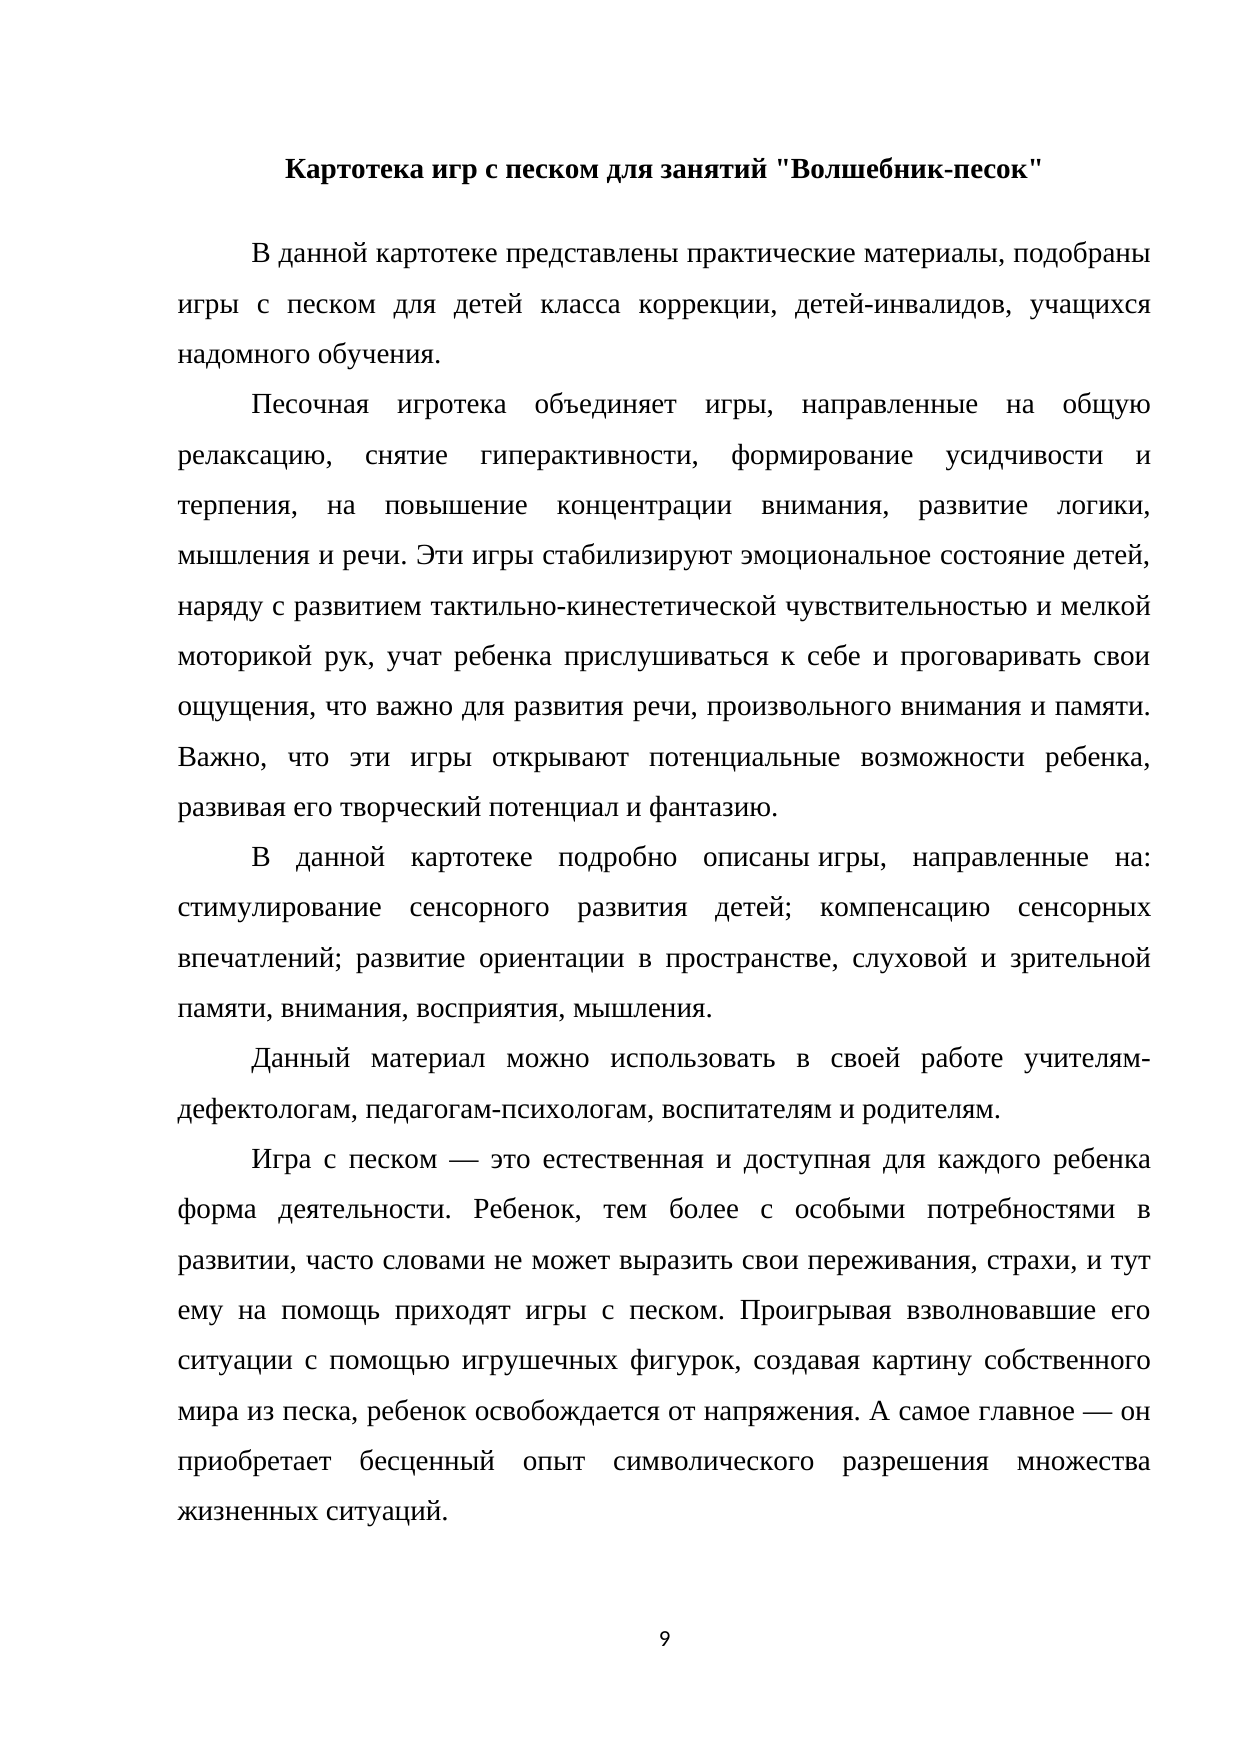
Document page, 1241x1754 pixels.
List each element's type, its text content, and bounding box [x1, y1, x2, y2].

text Данный материал можно использовать в своей работе учителям-дефектологам, педагогам-психологам, воспитателям и родителям. [177, 1041, 1152, 1124]
text Картотека игр с песком для занятий "Волшебник-песок" [177, 152, 1152, 185]
text В данной картотеке подробно описаны игры, направленные на: стимулирование сенсорного развития детей; компенсацию сенсорных впечатлений; развитие ориентации в пространстве, слуховой и зрительной памяти, внимания, восприятия, мышления. [177, 839, 1152, 1024]
text Игра с песком — это естественная и доступная для каждого ребенка форма деятельности. Ребенок, тем более с особыми потребностями в развитии, часто словами не может выразить свои переживания, страхи, и тут ему на помощь приходят игры с песком. Проигрывая взволновавшие его ситуации с помощью игрушечных фигурок, создавая картину собственного мира из песка, ребенок освобождается от напряжения. А самое главное — он приобретает бесценный опыт символического разрешения множества жизненных ситуаций. [177, 1141, 1152, 1527]
text Песочная игротека объединяет игры, направленные на общую релаксацию, снятие гиперактивности, формирование усидчивости и терпения, на повышение концентрации внимания, развитие логики, мышления и речи. Эти игры стабилизируют эмоциональное состояние детей, наряду с развитием тактильно-кинестетической чувствительностью и мелкой моторикой рук, учат ребенка прислушиваться к себе и проговаривать свои ощущения, что важно для развития речи, произвольного внимания и памяти. Важно, что эти игры открывают потенциальные возможности ребенка, развивая его творческий потенциал и фантазию. [177, 386, 1152, 822]
text В данной картотеке представлены практические материалы, подобраны игры с песком для детей класса коррекции, детей-инвалидов, учащихся надомного обучения. [177, 236, 1152, 370]
